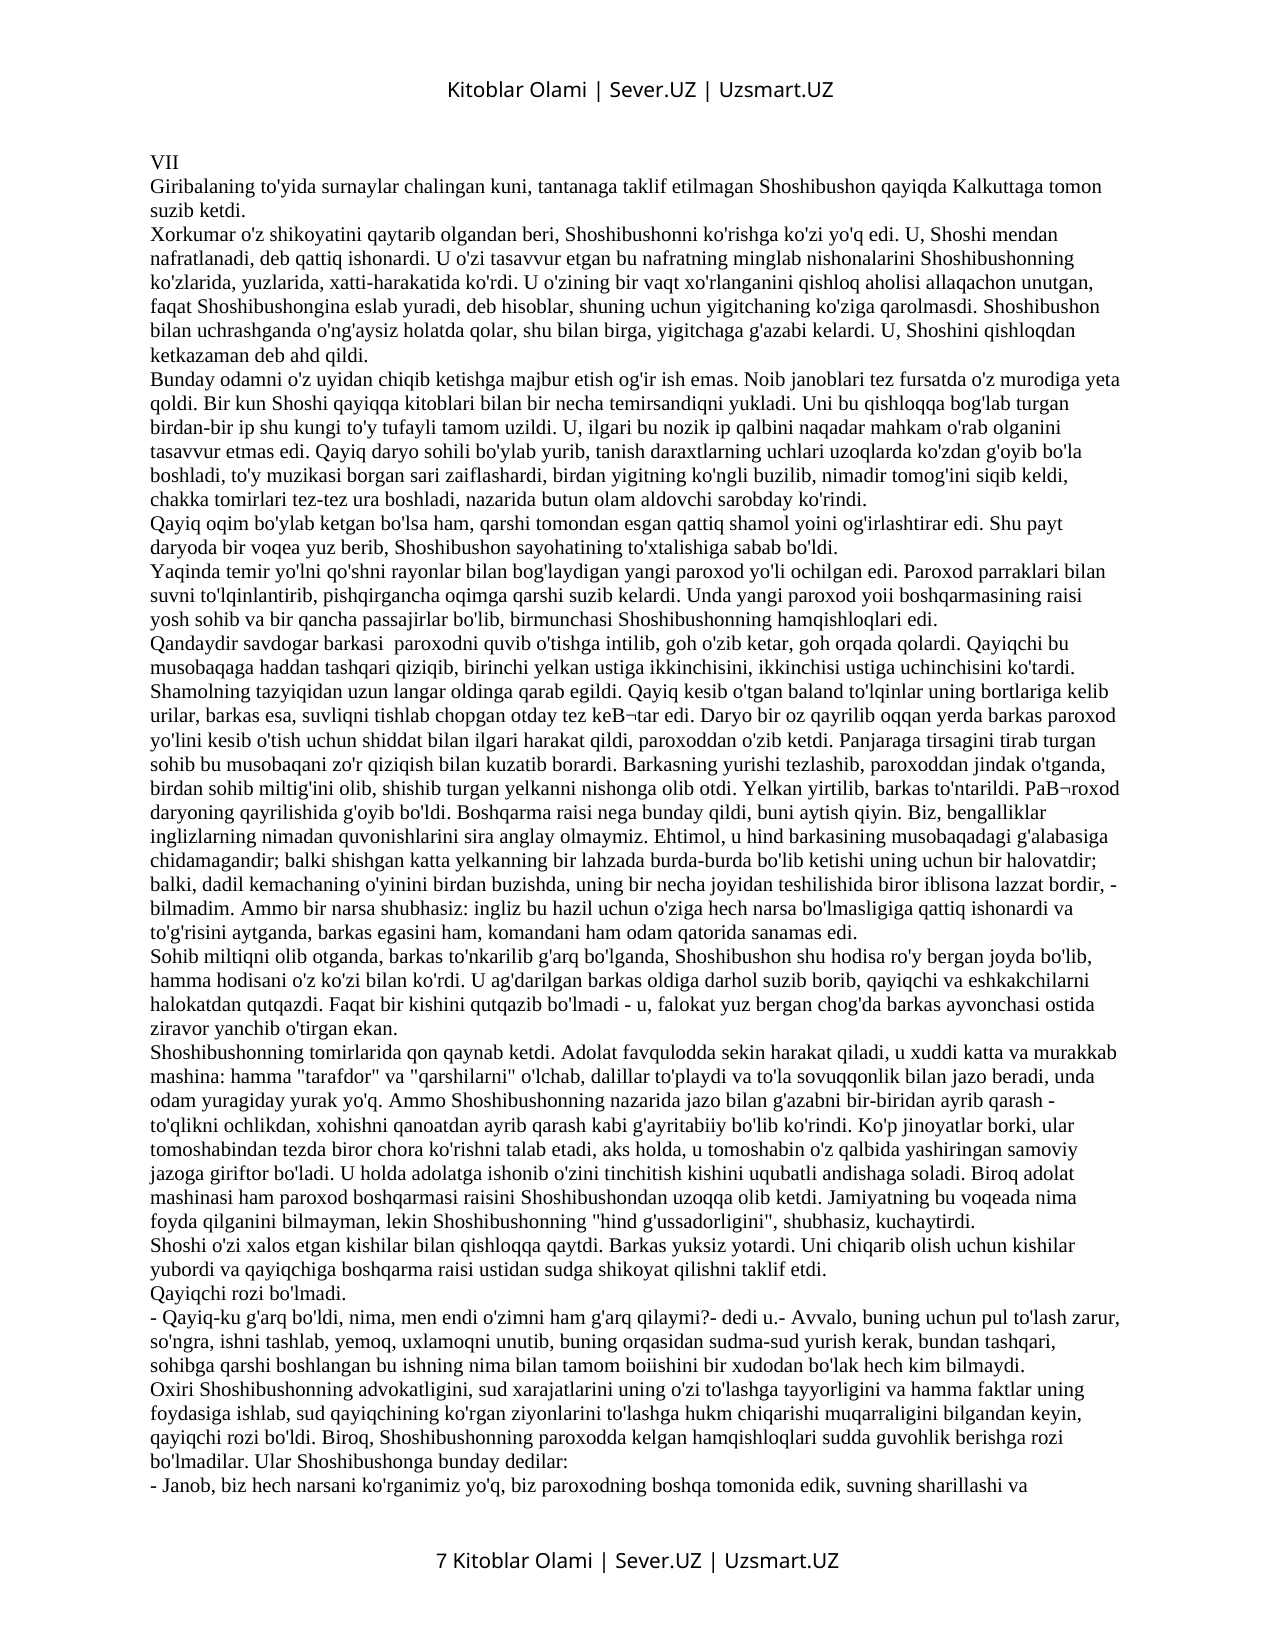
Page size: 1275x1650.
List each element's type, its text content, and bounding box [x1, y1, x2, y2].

text Oxiri Shoshibushonning advokatligini, sud xarajatlarini uning o'zi to'lashga tayyorligini va hamma faktlar uning foydasiga ishlab, sud qayiqchining ko'rgan ziyonlarini to'lashga hukm chiqarishi muqarraligini bilgandan keyin, qayiqchi rozi bo'ldi. Biroq, Shoshibushonning paroxodda kelgan hamqishloqlari sudda guvohlik berishga rozi bo'lmadilar. Ular Shoshibushonga bunday dedilar: [150, 1377, 1125, 1473]
text Sohib miltiqni olib otganda, barkas to'nkarilib g'arq bo'lganda, Shoshibushon shu hodisa ro'y bergan joyda bo'lib, hamma hodisani o'z ko'zi bilan ko'rdi. U ag'darilgan barkas oldiga darhol suzib borib, qayiqchi va eshkakchilarni halokatdan qutqazdi. Faqat bir kishini qutqazib bo'lmadi - u, falokat yuz bergan chog'da barkas ayvonchasi ostida ziravor yanchib o'tirgan ekan. [150, 944, 1125, 1040]
text Qayiqchi rozi bo'lmadi. [150, 1281, 1125, 1305]
text Qayiq oqim bo'ylab ketgan bo'lsa ham, qarshi tomondan esgan qattiq shamol yoini og'irlashtirar edi. Shu payt daryoda bir voqea yuz berib, Shoshibushon sayohatining to'xtalishiga sabab bo'ldi. [150, 511, 1125, 559]
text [150, 1473, 1125, 1497]
text Qandaydir savdogar barkasi paroxodni quvib o'tishga intilib, goh o'zib ketar, goh orqada qolardi. Qayiqchi bu musobaqaga haddan tashqari qiziqib, birinchi yelkan ustiga ikkinchisini, ikkinchisi ustiga uchinchisini ko'tardi. Shamolning tazyiqidan uzun langar oldinga qarab egildi. Qayiq kesib o'tgan baland to'lqinlar uning bortlariga kelib urilar, barkas esa, suvliqni tishlab chopgan otday tez keВ¬tar edi. Daryo bir oz qayrilib oqqan yerda barkas paroxod yo'lini kesib o'tish uchun shiddat bilan ilgari harakat qildi, paroxoddan o'zib ketdi. Panjaraga tirsagini tirab turgan sohib bu musobaqani zo'r qiziqish bilan kuzatib borardi. Barkasning yurishi tezlashib, paroxoddan jindak o'tganda, birdan sohib miltig'ini olib, shishib turgan yelkanni nishonga olib otdi. Yelkan yirtilib, barkas to'ntarildi. PaВ¬roxod daryoning qayrilishida g'oyib bo'ldi. Boshqarma raisi nega bunday qildi, buni aytish qiyin. Biz, bengalliklar inglizlarning nimadan quvonishlarini sira anglay olmaymiz. Ehtimol, u hind barkasining musobaqadagi g'alabasiga chidamagandir; balki shishgan katta yelkanning bir lahzada burda-burda bo'lib ketishi uning uchun bir halovatdir; balki, dadil kemachaning o'yinini birdan buzishda, uning bir necha joyidan teshilishida biror iblisona lazzat bordir, - bilmadim. Ammo bir narsa shubhasiz: ingliz bu hazil uchun o'ziga hech narsa bo'lmasligiga qattiq ishonardi va to'g'risini aytganda, barkas egasini ham, komandani ham odam qatorida sanamas edi. [150, 631, 1125, 944]
text Xorkumar o'z shikoyatini qaytarib olgandan beri, Shoshibushonni ko'rishga ko'zi yo'q edi. U, Shoshi mendan nafratlanadi, deb qattiq ishonardi. U o'zi tasavvur etgan bu nafratning minglab nishonalarini Shoshibushonning ko'zlarida, yuzlarida, xatti-harakatida ko'rdi. U o'zining bir vaqt xo'rlanganini qishloq aholisi allaqachon unutgan, faqat Shoshibushongina eslab yuradi, deb hisoblar, shuning uchun yigitchaning ko'ziga qarolmasdi. Shoshibushon bilan uchrashganda o'ng'aysiz holatda qolar, shu bilan birga, yigitchaga g'azabi kelardi. U, Shoshini qishloqdan ketkazaman deb ahd qildi. [150, 222, 1125, 367]
text Giribalaning to'yida surnaylar chalingan kuni, tantanaga taklif etilmagan Shoshibushon qayiqda Kalkuttaga tomon suzib ketdi. [150, 174, 1125, 222]
text Shoshibushonning tomirlarida qon qaynab ketdi. Adolat favqulodda sekin harakat qiladi, u xuddi katta va murakkab mashina: hamma "tarafdor" va "qarshilarni" o'lchab, dalillar to'playdi va to'la sovuqqonlik bilan jazo beradi, unda odam yuragiday yurak yo'q. Ammo Shoshibushonning nazarida jazo bilan g'azabni bir-biridan ayrib qarash - to'qlikni ochlikdan, xohishni qanoatdan ayrib qarash kabi g'ayritabiiy bo'lib ko'rindi. Ko'p jinoyatlar borki, ular tomoshabindan tezda biror chora ko'rishni talab etadi, aks holda, u tomoshabin o'z qalbida yashiringan samoviy jazoga giriftor bo'ladi. U holda adolatga ishonib o'zini tinchitish kishini uqubatli andishaga soladi. Biroq adolat mashinasi ham paroxod boshqarmasi raisini Shoshibushondan uzoqqa olib ketdi. Jamiyatning bu voqeada nima foyda qilganini bilmayman, lekin Shoshibushonning "hind g'ussadorligini", shubhasiz, kuchaytirdi. [150, 1040, 1125, 1233]
text Shoshi o'zi xalos etgan kishilar bilan qishloqqa qaytdi. Barkas yuksiz yotardi. Uni chiqarib olish uchun kishilar yubordi va qayiqchiga boshqarma raisi ustidan sudga shikoyat qilishni taklif etdi. [150, 1233, 1125, 1281]
text Yaqinda temir yo'lni qo'shni rayonlar bilan bog'laydigan yangi paroxod yo'li ochilgan edi. Paroxod parraklari bilan suvni to'lqinlantirib, pishqirgancha oqimga qarshi suzib kelardi. Unda yangi paroxod yoii boshqarmasining raisi yosh sohib va bir qancha passajirlar bo'lib, birmunchasi Shoshibushonning hamqishloqlari edi. [150, 559, 1125, 631]
text - Qayiq-ku g'arq bo'ldi, nima, men endi o'zimni ham g'arq qilaymi?- dedi u.- Avvalo, buning uchun pul to'lash zarur, so'ngra, ishni tashlab, yemoq, uxlamoqni unutib, buning orqasidan sudma-sud yurish kerak, bundan tashqari, sohibga qarshi boshlangan bu ishning nima bilan tamom boiishini bir xudodan bo'lak hech kim bilmaydi. [150, 1305, 1125, 1377]
text VII [150, 150, 1125, 174]
text Bunday odamni o'z uyidan chiqib ketishga majbur etish og'ir ish emas. Noib janoblari tez fursatda o'z murodiga yeta qoldi. Bir kun Shoshi qayiqqa kitoblari bilan bir necha temirsandiqni yukladi. Uni bu qishloqqa bog'lab turgan birdan-bir ip shu kungi to'y tufayli tamom uzildi. U, ilgari bu nozik ip qalbini naqadar mahkam o'rab olganini tasavvur etmas edi. Qayiq daryo sohili bo'ylab yurib, tanish daraxtlarning uchlari uzoqlarda ko'zdan g'oyib bo'la boshladi, to'y muzikasi borgan sari zaiflashardi, birdan yigitning ko'ngli buzilib, nimadir tomog'ini siqib keldi, chakka tomirlari tez-tez ura boshladi, nazarida butun olam aldovchi sarobday ko'rindi. [150, 367, 1125, 511]
